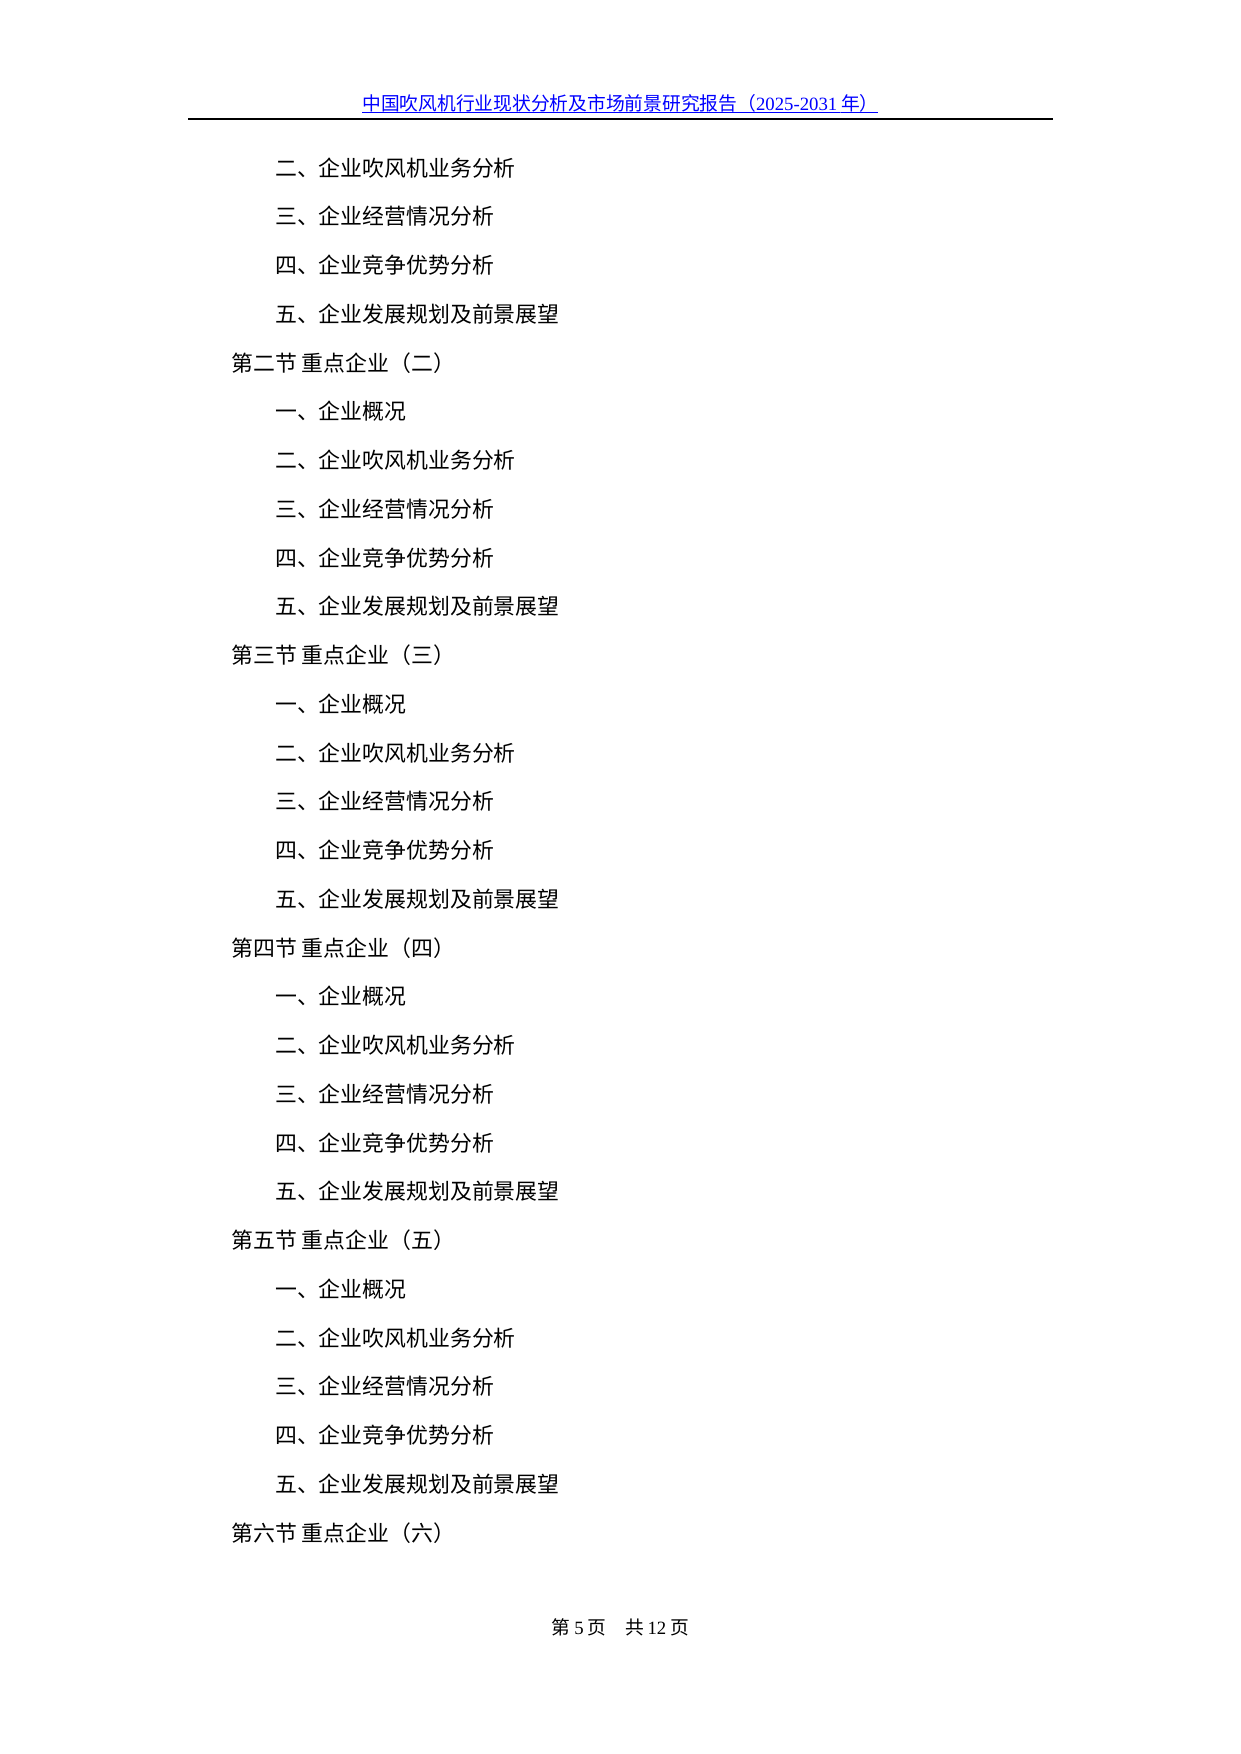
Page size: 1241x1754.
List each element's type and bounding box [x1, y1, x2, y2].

text [187, 150, 1053, 1548]
